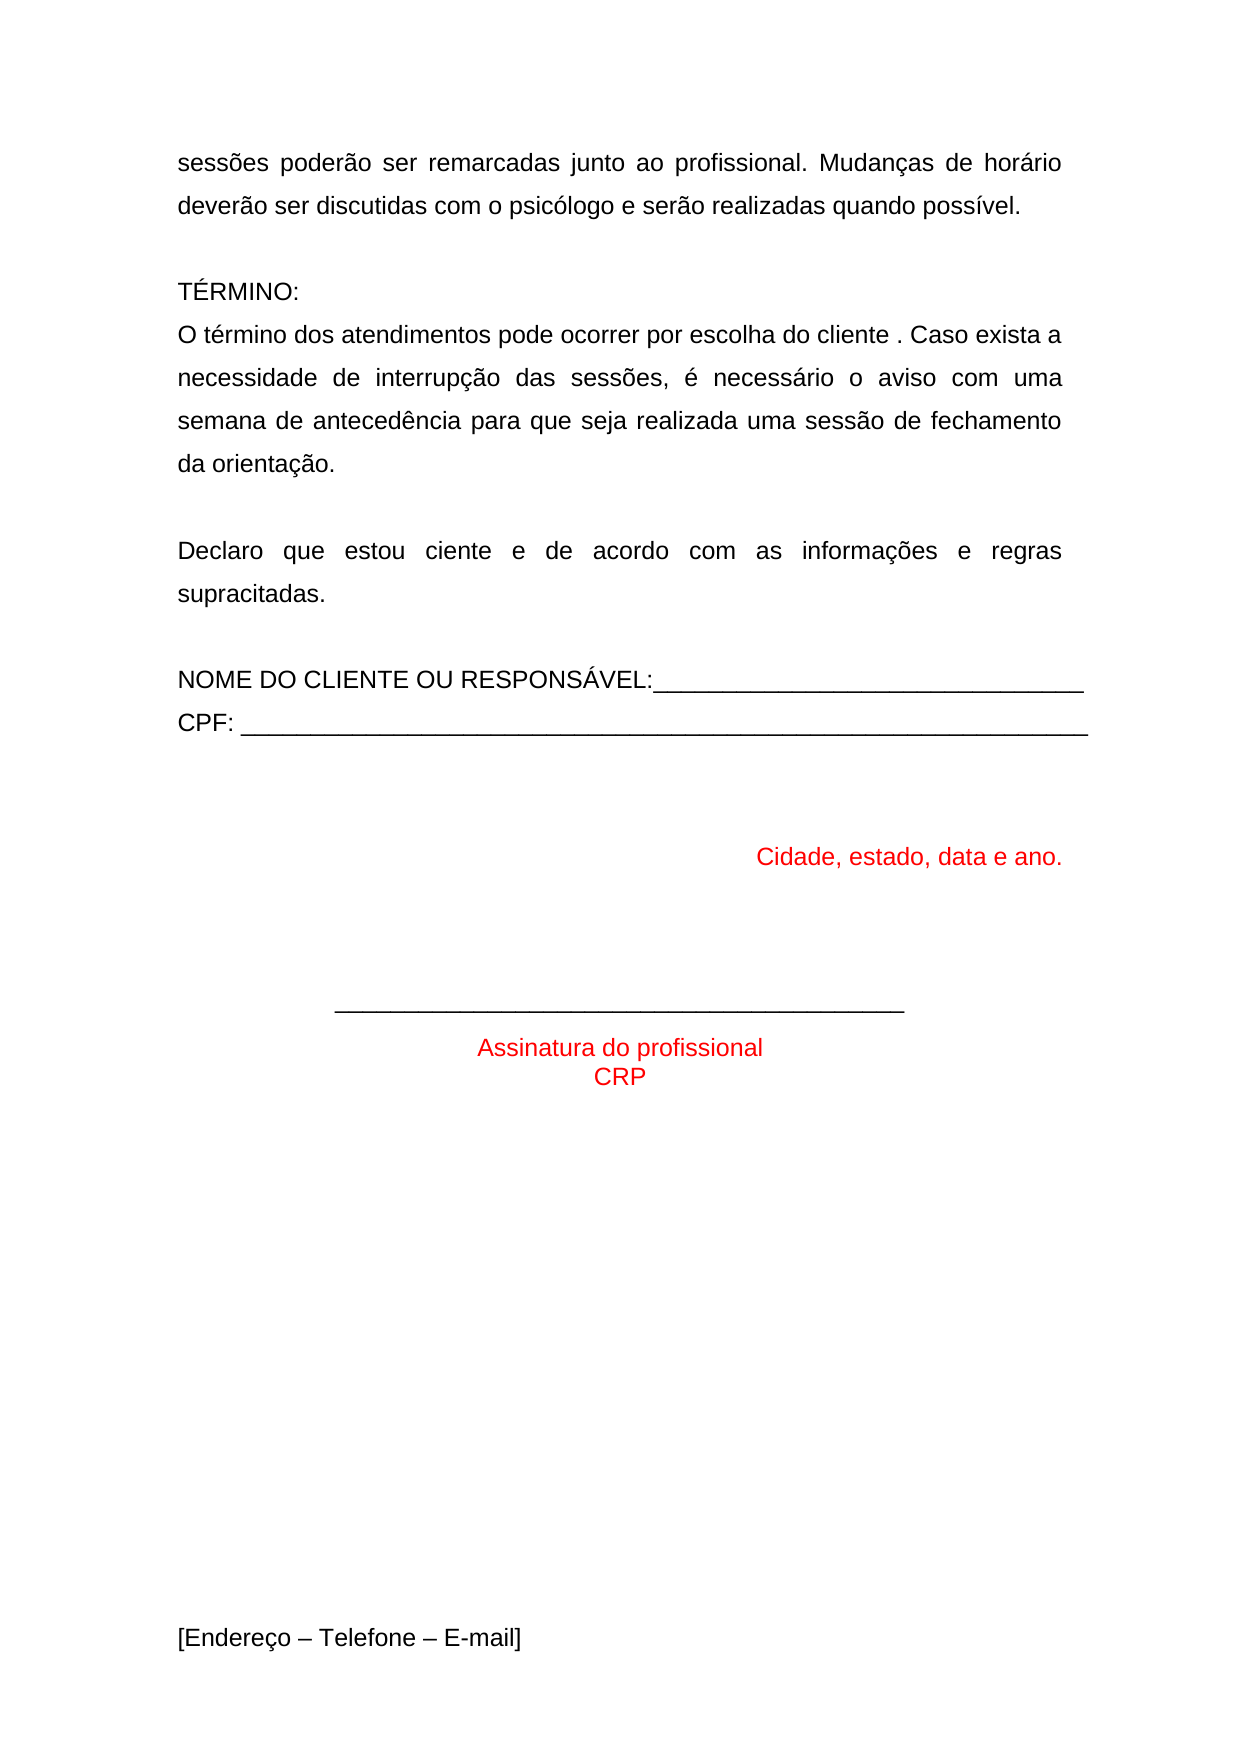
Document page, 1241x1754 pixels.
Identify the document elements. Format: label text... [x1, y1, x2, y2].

text CRP [177, 1062, 1063, 1091]
text Assinatura do profissional [177, 1033, 1063, 1062]
text NOME DO CLIENTE OU RESPONSÁVEL:_______________________________ [177, 665, 1093, 694]
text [177, 148, 1063, 219]
text Declaro que estou ciente e de acordo com as informações e regras supracitadas. [177, 536, 1063, 608]
text CPF: _____________________________________________________________ [177, 708, 1093, 737]
text TÉRMINO: [177, 277, 1063, 306]
text Cidade, estado, data e ano. [177, 842, 1063, 871]
text O término dos atendimentos pode ocorrer por escolha do cliente . Caso exista a necessidade de interrupção das sessões, é necessário o aviso com uma semana de antecedência para que seja realizada uma sessão de fechamento da orientação. [177, 320, 1063, 478]
text _________________________________________ [177, 985, 1063, 1014]
